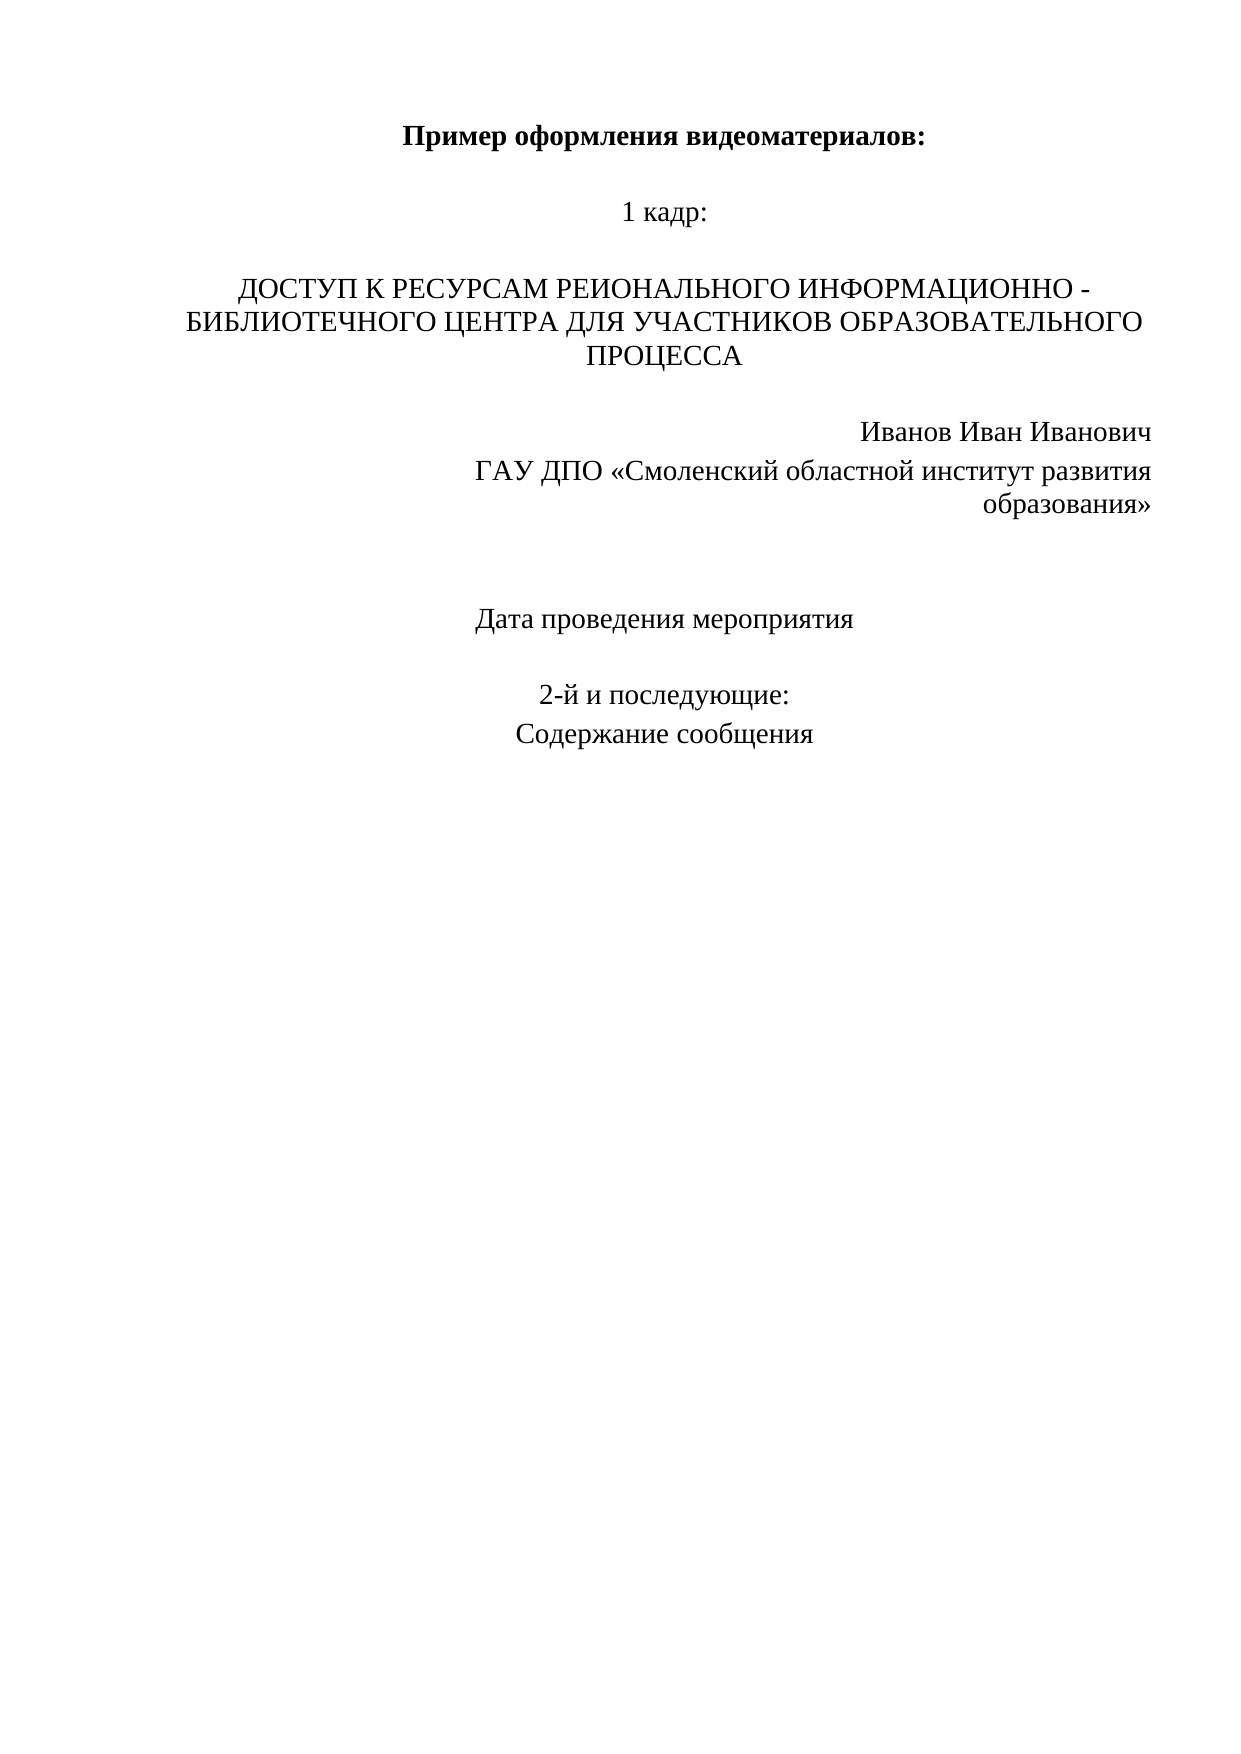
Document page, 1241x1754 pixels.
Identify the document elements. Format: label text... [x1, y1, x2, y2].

text ДОСТУП К РЕСУРСАМ РЕИОНАЛЬНОГО ИНФОРМАЦИОННО - БИБЛИОТЕЧНОГО ЦЕНТРА ДЛЯ УЧАСТНИКОВ ОБРАЗОВАТЕЛЬНОГО ПРОЦЕССА [177, 271, 1152, 372]
text Дата проведения мероприятия [177, 601, 1152, 634]
text Содержание сообщения [177, 716, 1152, 749]
text 2-й и последующие: [177, 677, 1152, 711]
text Иванов Иван Иванович [325, 414, 1152, 448]
text Пример оформления видеоматериалов: [177, 118, 1152, 152]
text ГАУ ДПО «Смоленский областной институт развития образования» [325, 453, 1152, 520]
text 1 кадр: [177, 194, 1152, 228]
